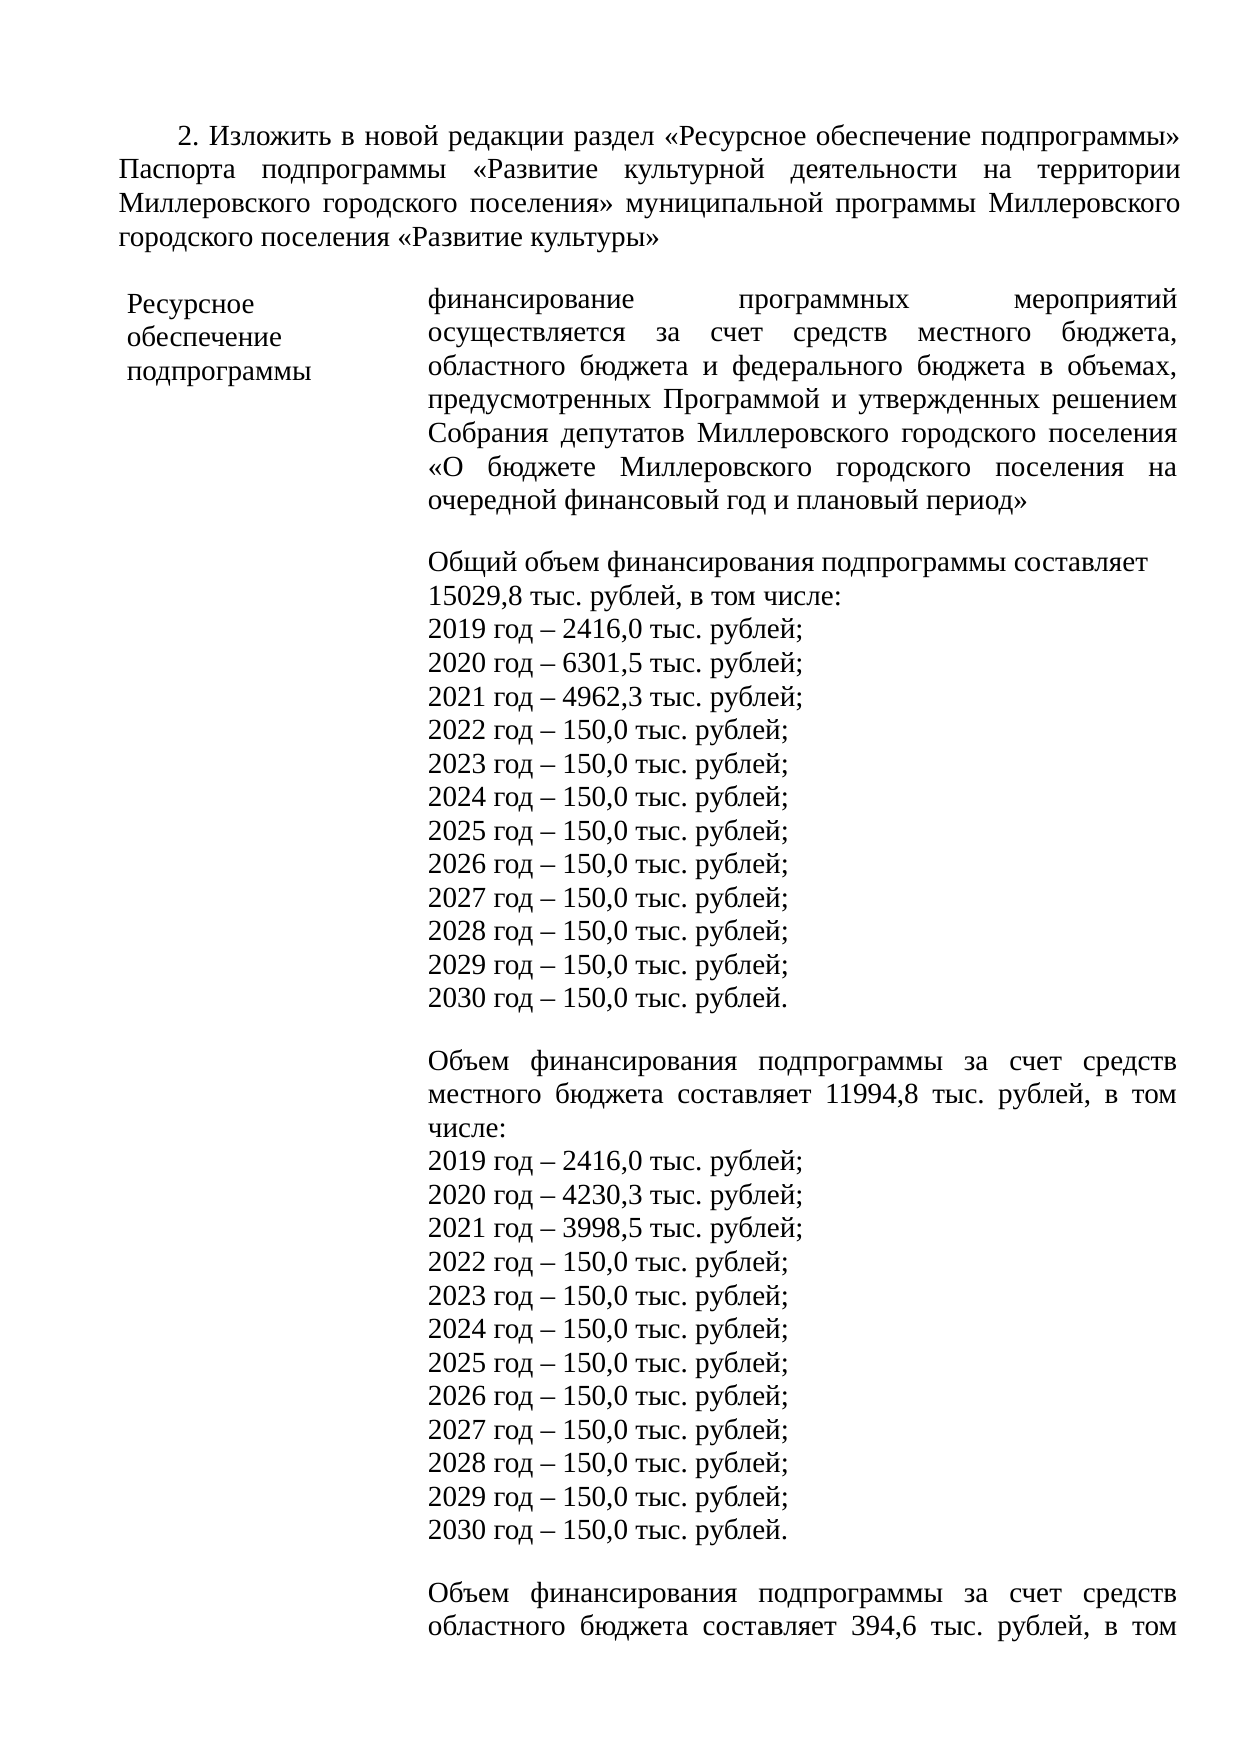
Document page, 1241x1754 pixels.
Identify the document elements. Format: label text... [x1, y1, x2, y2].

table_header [124, 252, 420, 1642]
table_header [420, 252, 1190, 1642]
text 2. Изложить в новой редакции раздел «Ресурсное обеспечение подпрограммы» Паспорта подпрограммы «Развитие культурной деятельности на территории Миллеровского городского поселения» муниципальной программы Миллеровского городского поселения «Развитие культуры» [118, 118, 1181, 252]
